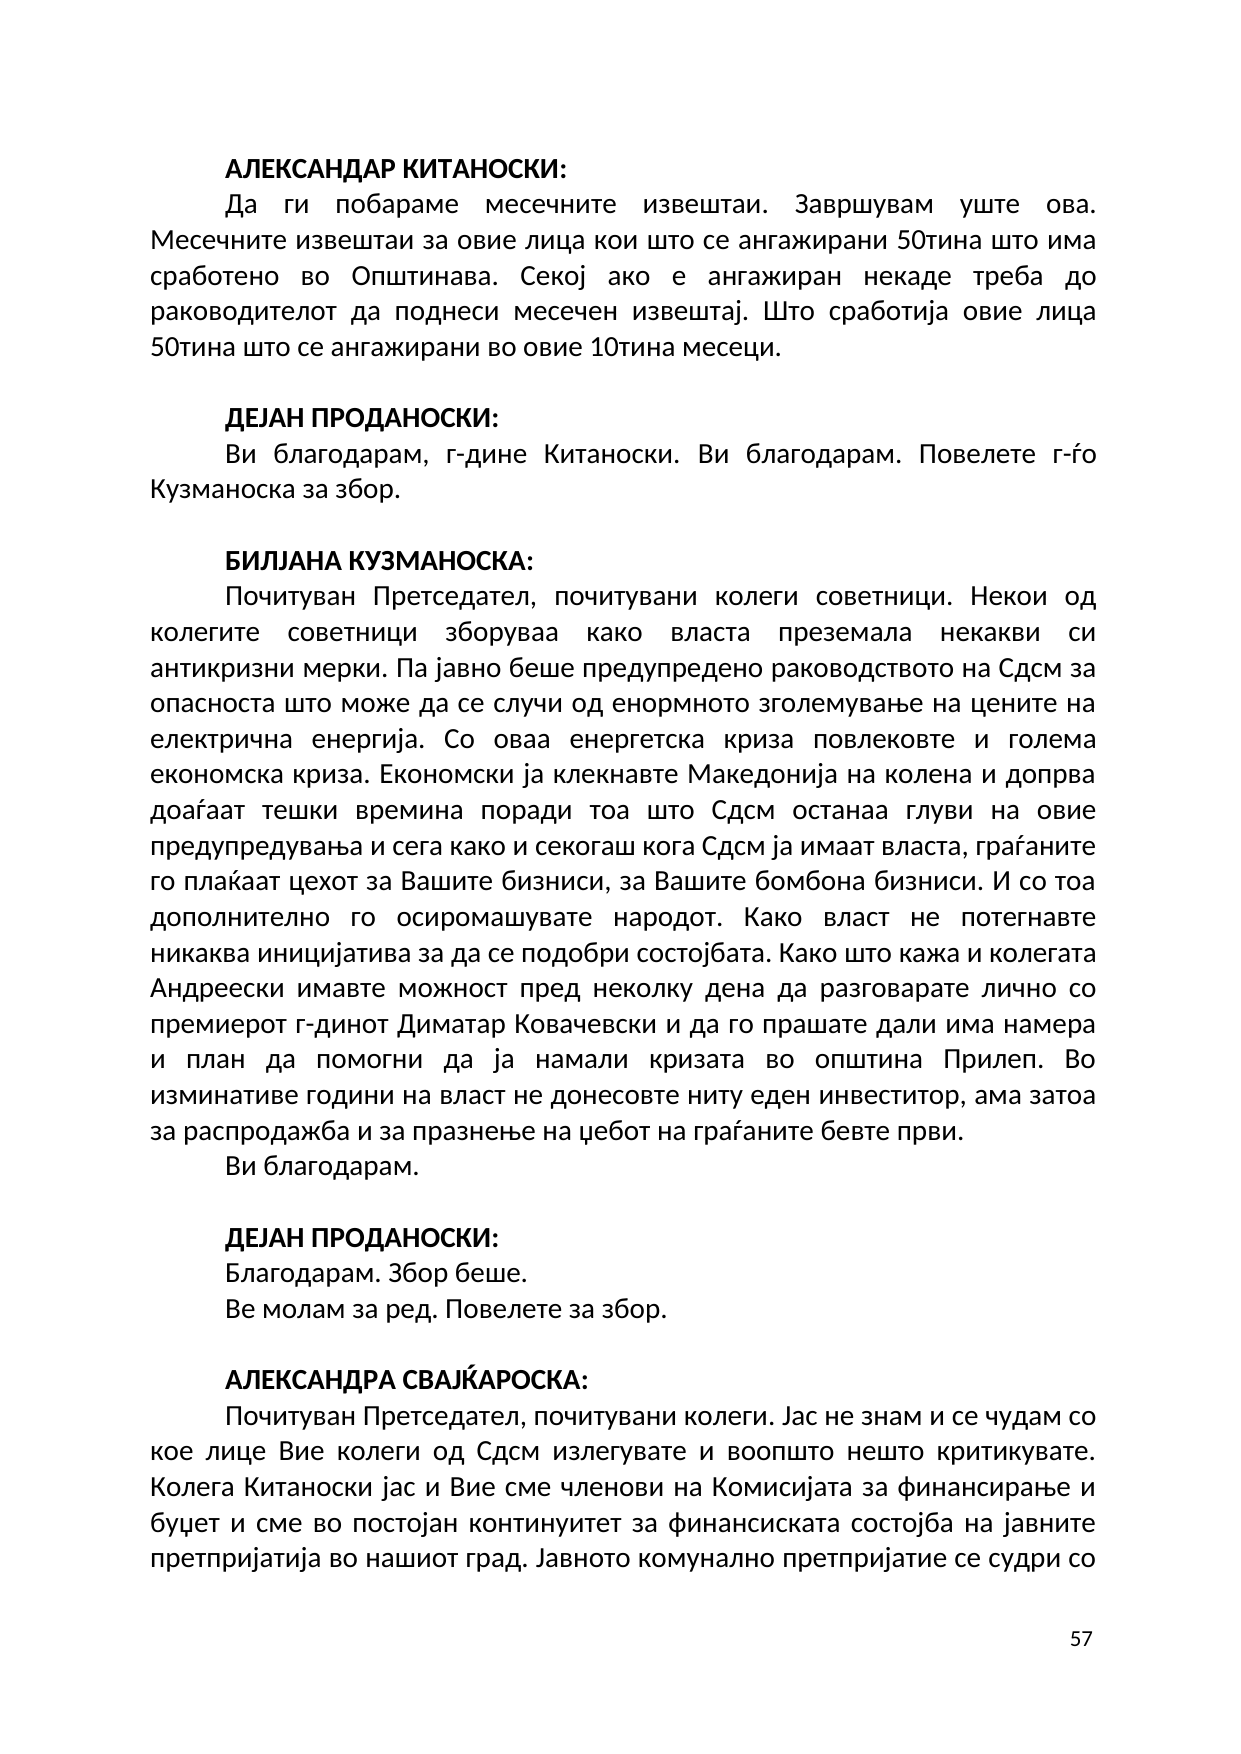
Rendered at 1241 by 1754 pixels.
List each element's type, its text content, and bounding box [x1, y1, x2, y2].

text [150, 1397, 1097, 1575]
text Да ги побараме месечните извештаи. Завршувам уште ова. Месечните извештаи за овие лица кои што се ангажирани 50тина што има сработено во Општинава. Секој ако е ангажиран некаде треба до раководителот да поднеси месечен извештај. Што сработија овие лица 50тина што се ангажирани во овие 10тина месеци. [150, 186, 1097, 364]
text Ви благодарам. [150, 1147, 1097, 1183]
text Почитуван Претседател, почитувани колеги советници. Некои од колегите советници зборуваа како власта преземала некакви си антикризни мерки. Па јавно беше предупредено раководството на Сдсм за опасноста што може да се случи од енормното зголемување на цените на електрична енергија. Со оваа енергетска криза повлековте и голема економска криза. Економски ја клекнавте Македонија на колена и допрва доаѓаат тешки времина поради тоа што Сдсм останаа глуви на овие предупредувања и сега како и секогаш кога Сдсм ја имаат власта, граѓаните го плаќаат цехот за Вашите бизниси, за Вашите бомбона бизниси. И со тоа дополнително го осиромашувате народот. Како власт не потегнавте никаква иницијатива за да се подобри состојбата. Како што кажа и колегата Андреески имавте можност пред неколку дена да разговарате лично со премиерот г-динот Диматар Ковачевски и да го прашате дали има намера и план да помогни да ја намали кризата во општина Прилеп. Во изминативе години на власт не донесовте ниту еден инвеститор, ама затоа за распродажба и за празнење на џебот на граѓаните бевте први. [150, 577, 1097, 1147]
text ДЕЈАН ПРОДАНОСКИ: [150, 1219, 1097, 1254]
text АЛЕКСАНДРА СВАЈЌАРОСКА: [150, 1361, 1097, 1397]
text АЛЕКСАНДАР КИТАНОСКИ: [150, 150, 1097, 186]
text Благодарам. Збор беше. [150, 1254, 1097, 1290]
text Ве молам за ред. Повелете за збор. [150, 1290, 1097, 1326]
text ДЕЈАН ПРОДАНОСКИ: [150, 399, 1097, 435]
text БИЛЈАНА КУЗМАНОСКА: [150, 542, 1097, 577]
text Ви благодарам, г-дине Китаноски. Ви благодарам. Повелете г-ѓо Кузманоска за збор. [150, 435, 1097, 506]
